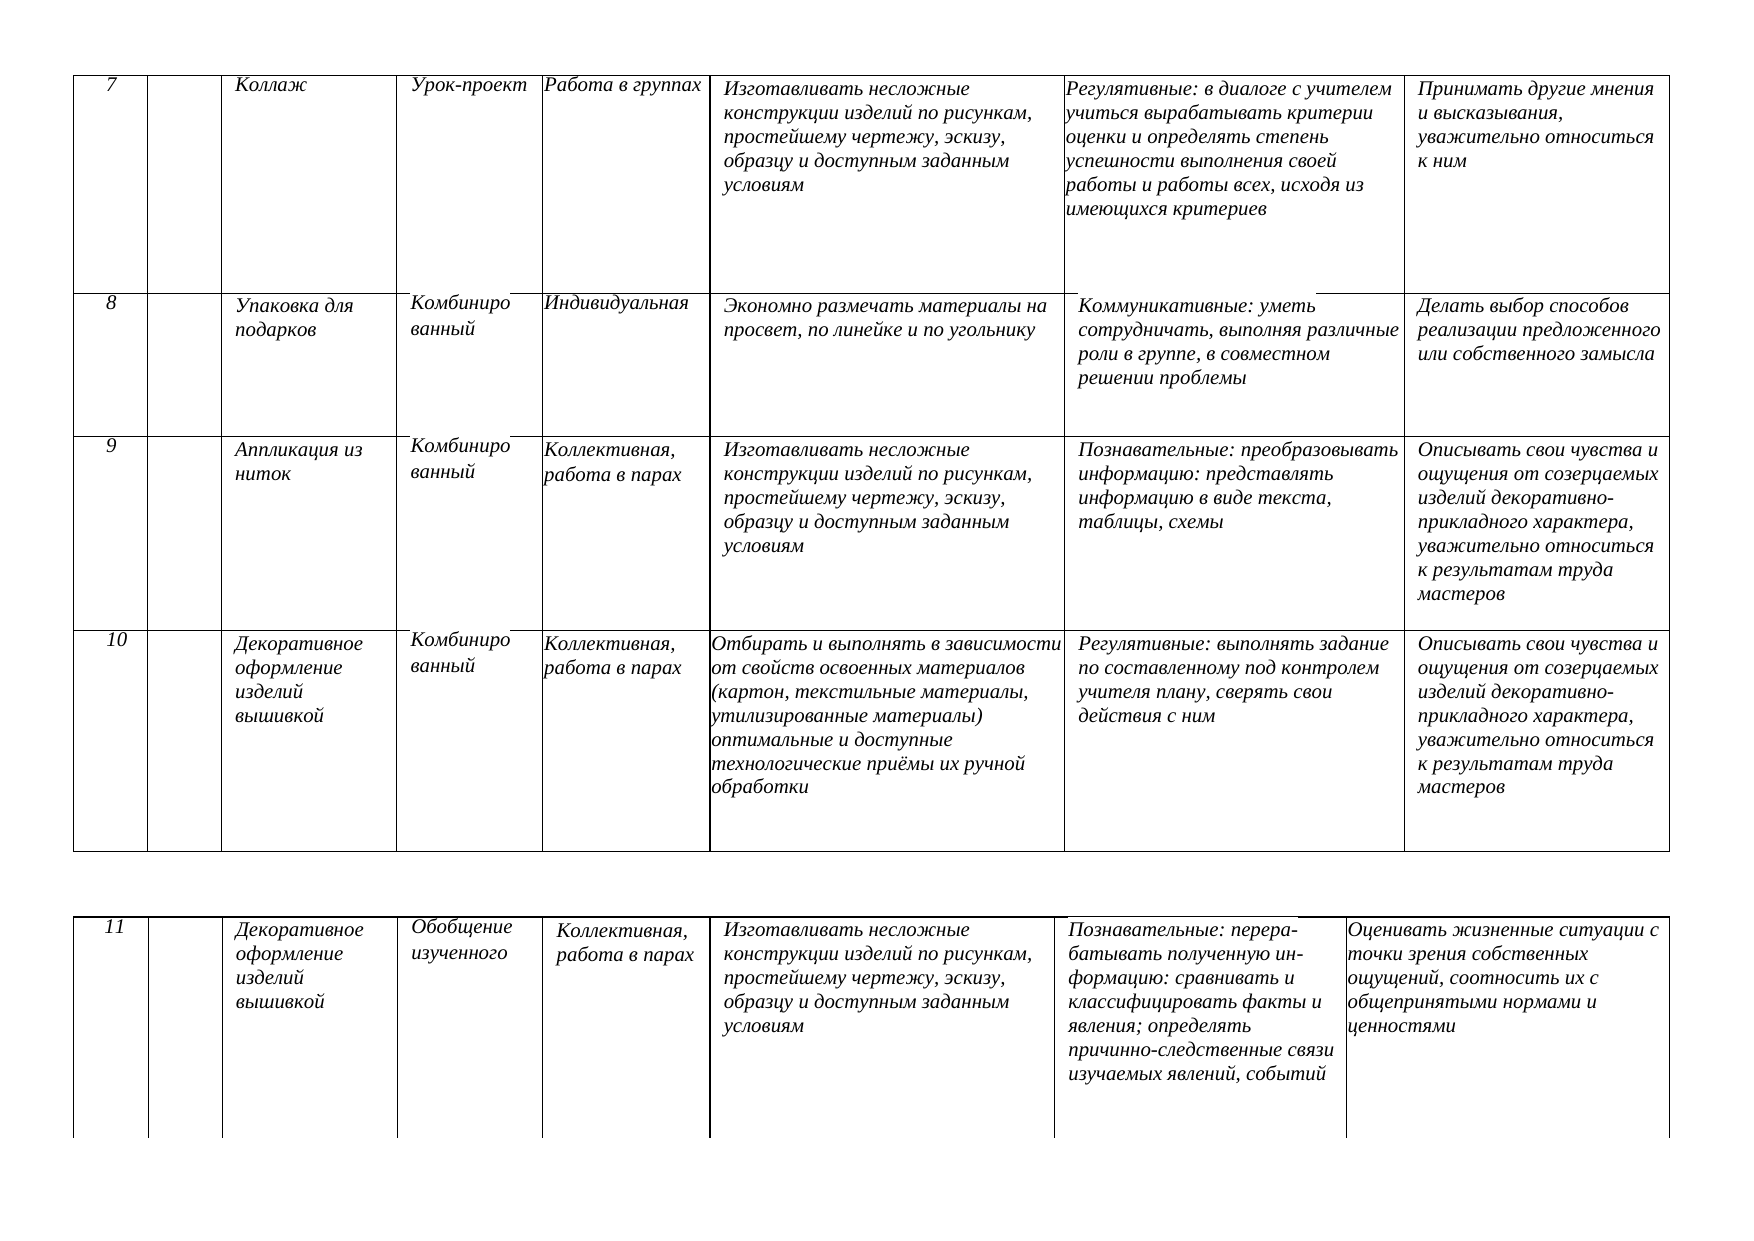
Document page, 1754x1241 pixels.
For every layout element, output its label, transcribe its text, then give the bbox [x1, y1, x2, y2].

table_cell [148, 631, 221, 851]
table_header Декоративное оформление изделий вышивкой [223, 918, 397, 1137]
table_cell Экономно размечать материалы на просвет, по линейке и по угольнику [711, 294, 1064, 436]
table_cell Регулятивные: в диалоге с учителем учиться вырабатывать критерии оценки и определять степень успешности выполнения своей работы и работы всех, исходя из имеющихся критериев [1065, 76, 1404, 292]
table_cell Принимать другие мнения и высказывания, уважительно относиться к ним [1405, 76, 1669, 292]
table_cell Делать выбор способов реализации предложенного или собственного замысла [1405, 294, 1669, 436]
table_header [149, 918, 222, 1137]
table_cell Индивидуальная [543, 294, 709, 436]
table_cell Декоративное оформление изделий вышивкой [222, 631, 396, 851]
table_cell Познавательные: преобразовывать информацию: представлять информацию в виде текста, таблицы, схемы [1065, 437, 1404, 630]
table_header Изготавливать несложные конструкции изделий по рисункам, простейшему чертежу, эскизу, образцу и доступным заданным условиям [711, 918, 1054, 1137]
table_header 11 [74, 918, 148, 1137]
table_cell Коллаж [222, 76, 396, 292]
table_cell Коллективная, работа в парах [543, 631, 709, 851]
table_cell [148, 437, 221, 630]
table_cell Урок-проект [397, 76, 542, 292]
table_cell Комбиниро ванный [397, 437, 542, 630]
table_header Обобщение изученного [398, 918, 542, 1137]
table_header Оценивать жизненные ситуации с точки зрения собственных ощущений, соотносить их с общепринятыми нормами и ценностями [1347, 918, 1669, 1137]
table_cell [148, 294, 221, 436]
table_cell 8 [74, 294, 147, 436]
table_header Коллективная, работа в парах [543, 918, 709, 1137]
table_cell Изготавливать несложные конструкции изделий по рисункам, простейшему чертежу, эскизу, образцу и доступным заданным условиям [711, 437, 1064, 630]
table_cell 9 [74, 437, 147, 630]
table_cell Отбирать и выполнять в зависимости от свойств освоенных материалов (картон, текстильные материалы, утилизированные материалы) оптимальные и доступные технологические приёмы их ручной обработки [711, 631, 1064, 851]
table_cell Комбиниро ванный [397, 294, 542, 436]
table_cell 10 [74, 631, 147, 851]
table_cell Коллективная, работа в парах [543, 437, 709, 630]
table_cell Аппликация из ниток [222, 437, 396, 630]
table_cell Работа в группах [543, 76, 709, 292]
table_cell Регулятивные: выполнять задание по составленному под контролем учителя плану, сверять свои действия с ним [1065, 631, 1404, 851]
table_cell Изготавливать несложные конструкции изделий по рисункам, простейшему чертежу, эскизу, образцу и доступным заданным условиям [711, 76, 1064, 292]
table_cell [148, 76, 221, 292]
table_cell Коммуникативные: уметь сотрудничать, выполняя различные роли в группе, в совместном решении проблемы [1065, 294, 1404, 436]
table_header Познавательные: перерабатывать полученную информацию: сравнивать и классифицировать факты и явления; определять причинно-следственные связи изучаемых явлений, событий [1055, 918, 1346, 1137]
table_cell 7 [74, 76, 147, 292]
table_cell Описывать свои чувства и ощущения от созерцаемых изделий декоративно-прикладного характера, уважительно относиться к результатам труда мастеров [1405, 631, 1669, 851]
table_cell Комбиниро ванный [397, 631, 542, 851]
table_cell Описывать свои чувства и ощущения от созерцаемых изделий декоративно-прикладного характера, уважительно относиться к результатам труда мастеров [1405, 437, 1669, 630]
table_cell Упаковка для подарков [222, 294, 396, 436]
